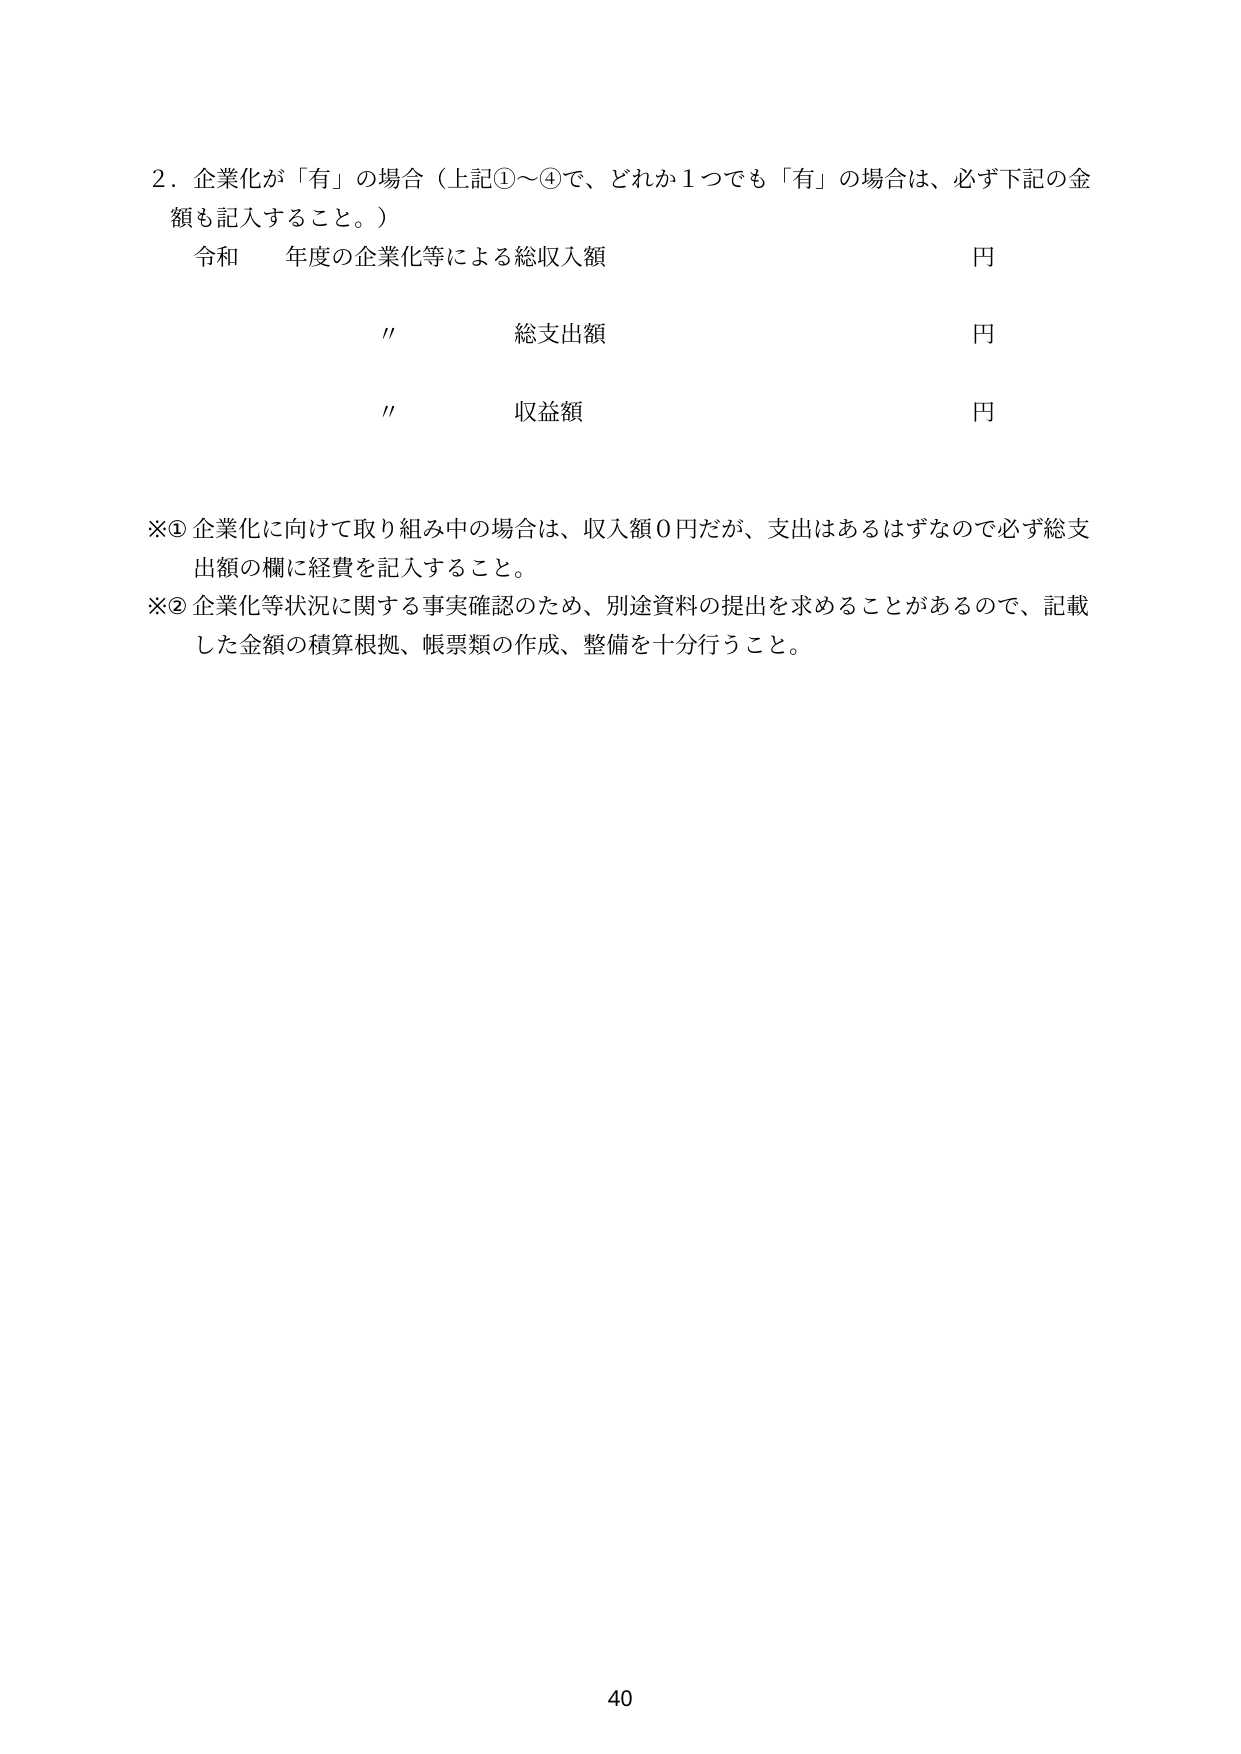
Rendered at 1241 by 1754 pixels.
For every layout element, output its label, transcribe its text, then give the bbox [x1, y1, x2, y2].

text ２．企業化が「有」の場合（上記①～④で、どれか１つでも「有」の場合は、必ず下記の金額も記入すること。） [148, 158, 1092, 236]
text ※①企業化に向けて取り組み中の場合は、収入額０円だが、支出はあるはずなので必ず総支出額の欄に経費を記入すること。 [148, 508, 1092, 586]
text 〃 収益額 円 [148, 391, 1092, 430]
text 令和 年度の企業化等による総収入額 円 [148, 236, 1092, 275]
text 〃 総支出額 円 [148, 313, 1092, 352]
text ※②企業化等状況に関する事実確認のため、別途資料の提出を求めることがあるので、記載した金額の積算根拠、帳票類の作成、整備を十分行うこと。 [148, 586, 1092, 663]
